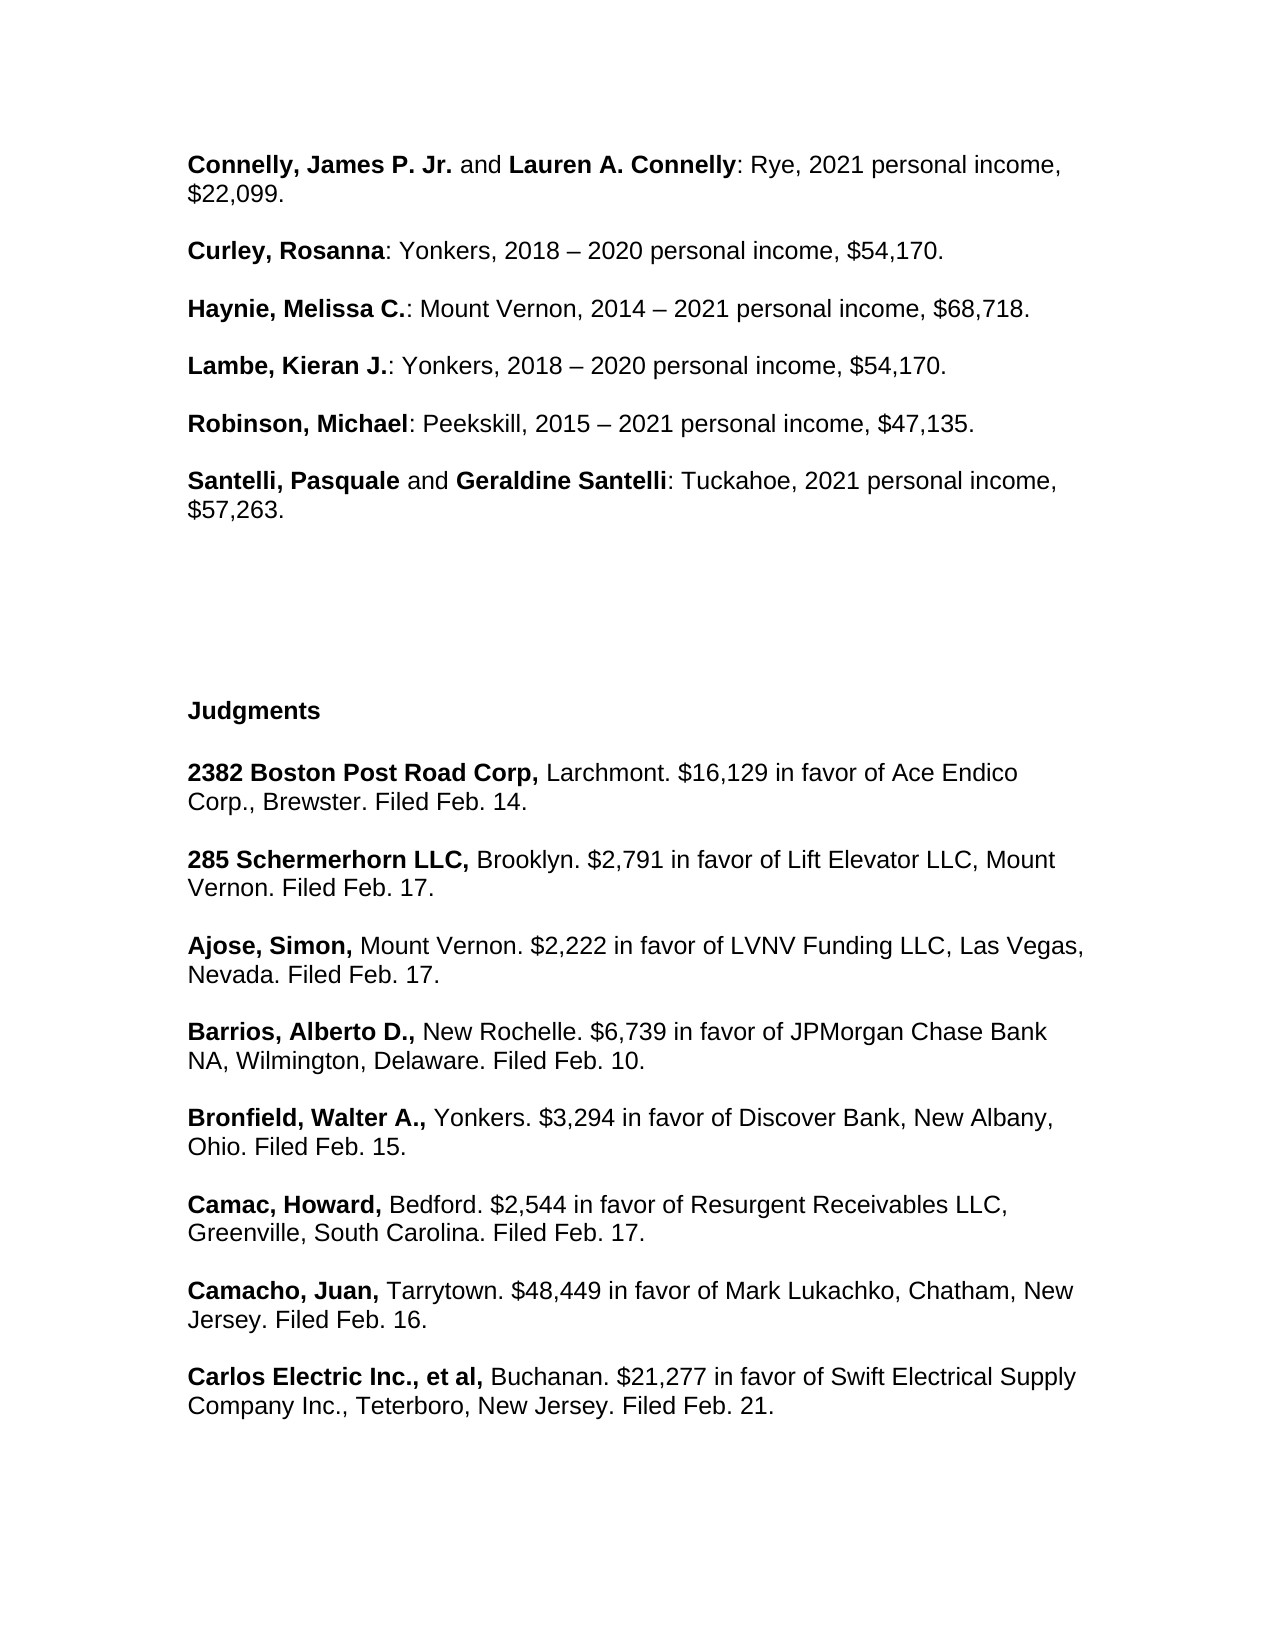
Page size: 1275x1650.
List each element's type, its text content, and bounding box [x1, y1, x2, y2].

text Camac, Howard, Bedford. $2,544 in favor of Resurgent Receivables LLC, Greenville, South Carolina. Filed Feb. 17. [187, 1189, 1087, 1247]
text Bronfield, Walter A., Yonkers. $3,294 in favor of Discover Bank, New Albany, Ohio. Filed Feb. 15. [187, 1103, 1087, 1161]
text Santelli, Pasquale and Geraldine Santelli: Tuckahoe, 2021 personal income, $57,263. [187, 466, 1087, 524]
text Curley, Rosanna: Yonkers, 2018 – 2020 personal income, $54,170. [187, 236, 1087, 265]
text Judgments [187, 696, 1087, 725]
text Ajose, Simon, Mount Vernon. $2,222 in favor of LVNV Funding LLC, Las Vegas, Nevada. Filed Feb. 17. [187, 931, 1087, 988]
text Connelly, James P. Jr. and Lauren A. Connelly: Rye, 2021 personal income, $22,099. [187, 150, 1087, 207]
text Haynie, Melissa C.: Mount Vernon, 2014 – 2021 personal income, $68,718. [187, 294, 1087, 322]
text 285 Schermerhorn LLC, Brooklyn. $2,791 in favor of Lift Elevator LLC, Mount Vernon. Filed Feb. 17. [187, 844, 1087, 902]
text Carlos Electric Inc., et al, Buchanan. $21,277 in favor of Swift Electrical Supply Company Inc., Teterboro, New Jersey. Filed Feb. 21. [187, 1362, 1087, 1419]
text Lambe, Kieran J.: Yonkers, 2018 – 2020 personal income, $54,170. [187, 351, 1087, 380]
text 2382 Boston Post Road Corp, Larchmont. $16,129 in favor of Ace Endico Corp., Brewster. Filed Feb. 14. [187, 758, 1087, 816]
text Barrios, Alberto D., New Rochelle. $6,739 in favor of JPMorgan Chase Bank NA, Wilmington, Delaware. Filed Feb. 10. [187, 1017, 1087, 1074]
text Robinson, Michael: Peekskill, 2015 – 2021 personal income, $47,135. [187, 409, 1087, 437]
text Camacho, Juan, Tarrytown. $48,449 in favor of Mark Lukachko, Chatham, New Jersey. Filed Feb. 16. [187, 1276, 1087, 1333]
